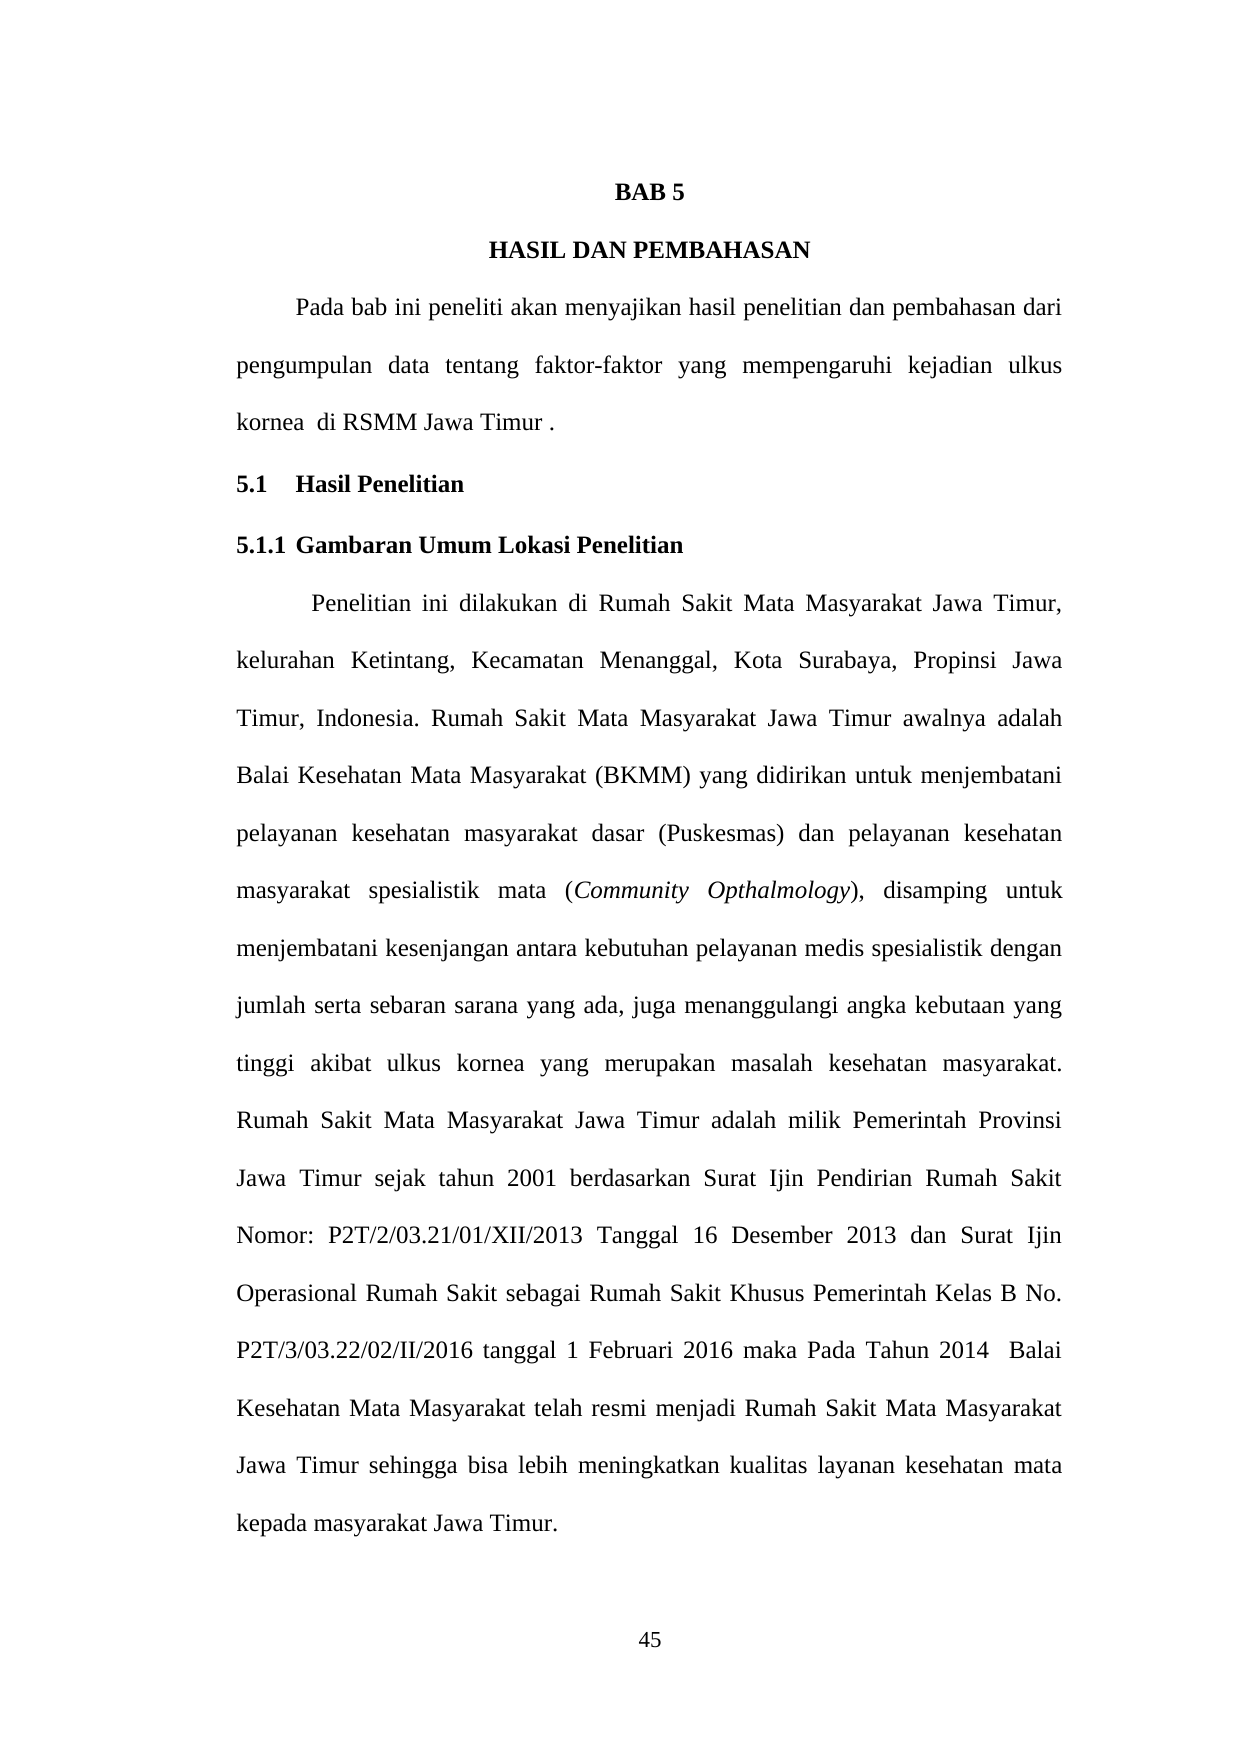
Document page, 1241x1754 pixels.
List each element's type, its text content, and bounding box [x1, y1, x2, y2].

subtitle BAB 5 [236, 177, 1063, 206]
text Pada bab ini peneliti akan menyajikan hasil penelitian dan pembahasan dari pengumpulan data tentang faktor-faktor yang mempengaruhi kejadian ulkus kornea di RSMM Jawa Timur . [236, 292, 1063, 436]
subtitle Gambaran Umum Lokasi Penelitian [236, 531, 1063, 559]
text Penelitian ini dilakukan di Rumah Sakit Mata Masyarakat Jawa Timur, kelurahan Ketintang, Kecamatan Menanggal, Kota Surabaya, Propinsi Jawa Timur, Indonesia. Rumah Sakit Mata Masyarakat Jawa Timur awalnya adalah Balai Kesehatan Mata Masyarakat (BKMM) yang didirikan untuk menjembatani pelayanan kesehatan masyarakat dasar (Puskesmas) dan pelayanan kesehatan masyarakat spesialistik mata (Community Opthalmology), disamping untuk menjembatani kesenjangan antara kebutuhan pelayanan medis spesialistik dengan jumlah serta sebaran sarana yang ada, juga menanggulangi angka kebutaan yang tinggi akibat ulkus kornea yang merupakan masalah kesehatan masyarakat. Rumah Sakit Mata Masyarakat Jawa Timur adalah milik Pemerintah Provinsi Jawa Timur sejak tahun 2001 berdasarkan Surat Ijin Pendirian Rumah Sakit Nomor: P2T/2/03.21/01/XII/2013 Tanggal 16 Desember 2013 dan Surat Ijin Operasional Rumah Sakit sebagai Rumah Sakit Khusus Pemerintah Kelas B No. P2T/3/03.22/02/II/2016 tanggal 1 Februari 2016 maka Pada Tahun 2014 Balai Kesehatan Mata Masyarakat telah resmi menjadi Rumah Sakit Mata Masyarakat Jawa Timur sehingga bisa lebih meningkatkan kualitas layanan kesehatan mata kepada masyarakat Jawa Timur. [236, 588, 1063, 1537]
subtitle Hasil Penelitian [236, 469, 1063, 498]
subtitle HASIL DAN PEMBAHASAN [236, 235, 1063, 263]
